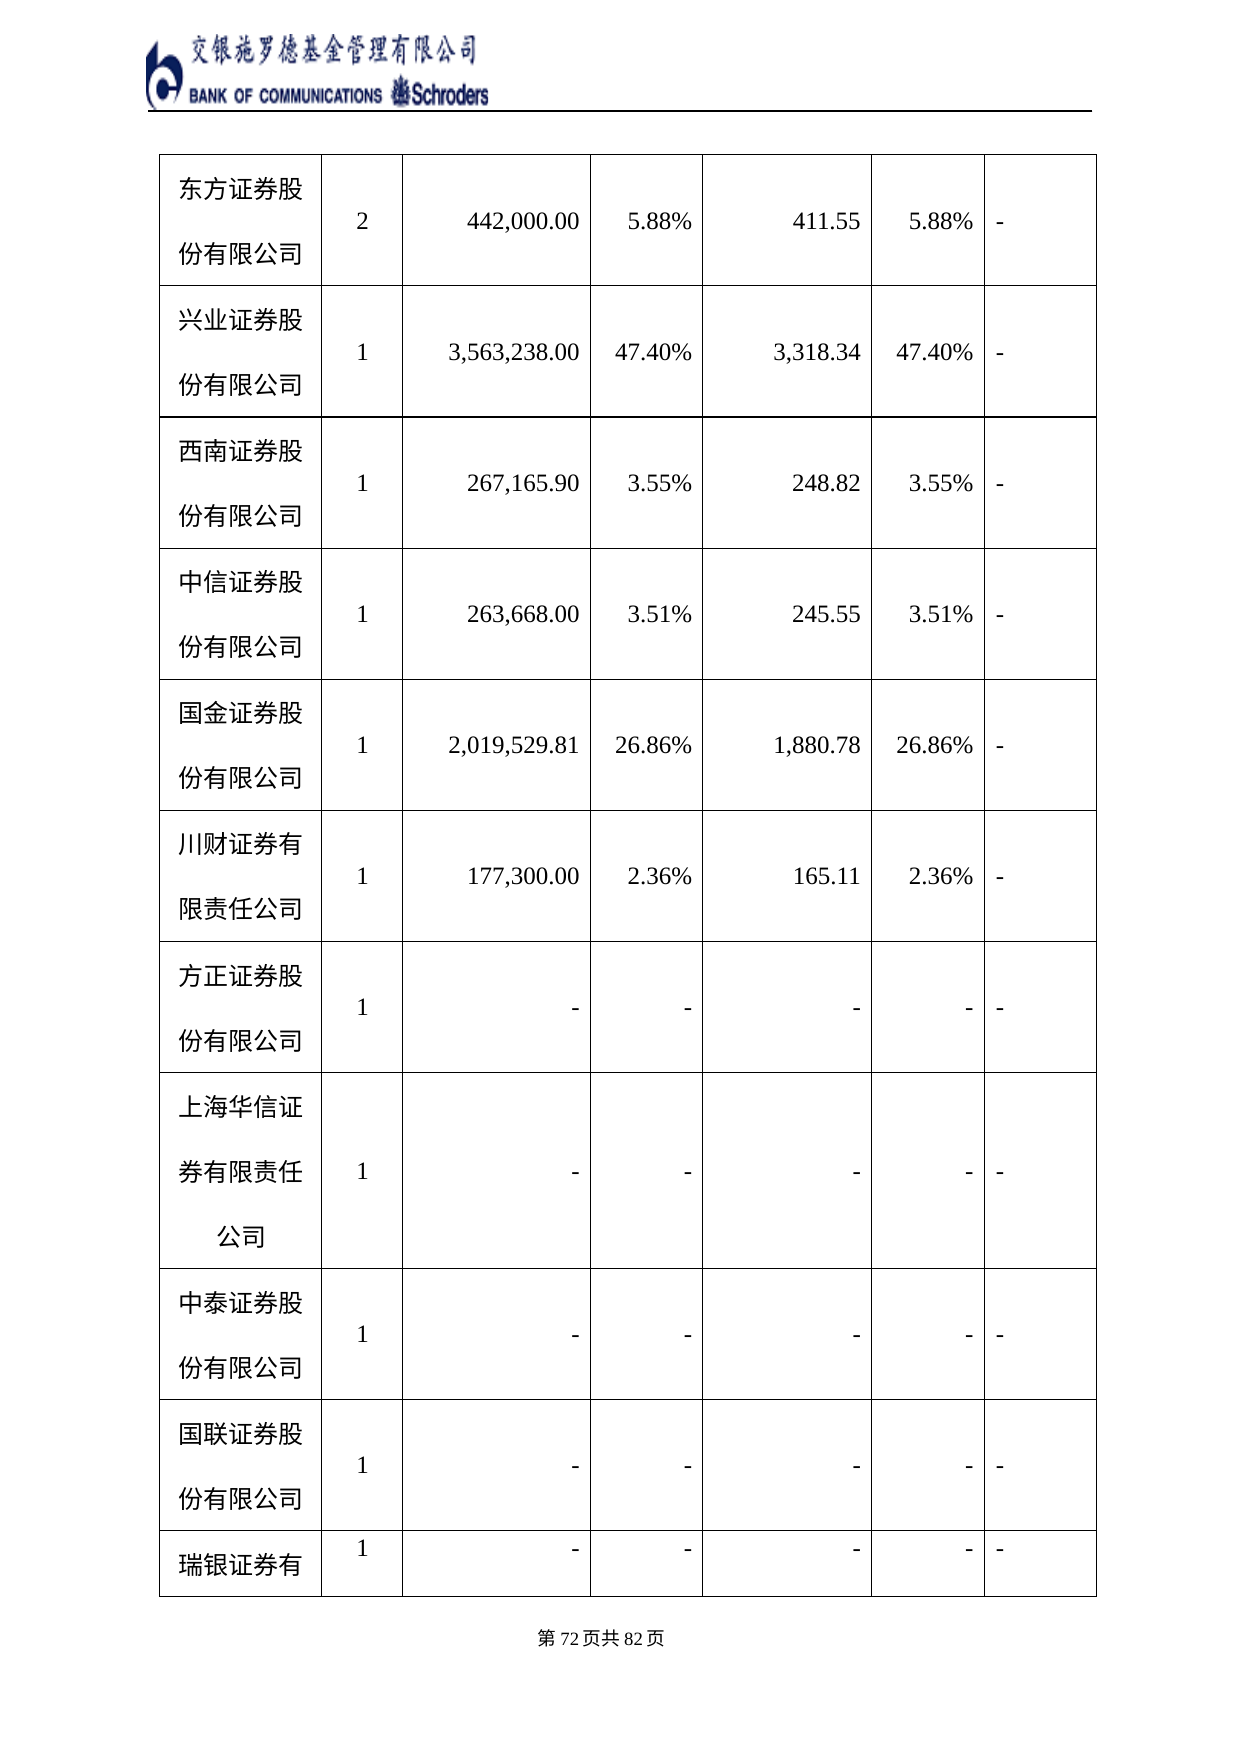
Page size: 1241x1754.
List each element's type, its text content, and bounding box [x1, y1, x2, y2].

table_cell 1 [322, 680, 402, 809]
table_cell - [985, 286, 1096, 416]
table_cell 国联证券股份有限公司 [160, 1400, 321, 1530]
table_cell 442,000.00 [403, 155, 590, 285]
table_cell 3.51% [872, 549, 984, 678]
table_cell - [703, 1073, 871, 1268]
table_cell 5.88% [591, 155, 702, 285]
table_cell 1 [322, 942, 402, 1072]
table_cell 方正证券股份有限公司 [160, 942, 321, 1072]
table_cell 1 [322, 1269, 402, 1399]
table_cell 1 [322, 549, 402, 678]
table_cell - [591, 1269, 702, 1399]
table_cell 177,300.00 [403, 811, 590, 941]
table_cell 26.86% [872, 680, 984, 809]
picture [146, 34, 489, 110]
table_cell 3.55% [872, 418, 984, 547]
table_cell 东方证券股份有限公司 [160, 155, 321, 285]
table_cell 西南证券股份有限公司 [160, 418, 321, 547]
table_cell - [591, 942, 702, 1072]
table_cell 中泰证券股份有限公司 [160, 1269, 321, 1399]
table_cell 26.86% [591, 680, 702, 809]
table_cell - [985, 811, 1096, 941]
table_cell - [403, 1073, 590, 1268]
table_cell - [985, 549, 1096, 678]
table_cell 411.55 [703, 155, 871, 285]
table_cell 3.51% [591, 549, 702, 678]
table_cell - [985, 1073, 1096, 1268]
table_cell 2 [322, 155, 402, 285]
table_cell 国金证券股份有限公司 [160, 680, 321, 809]
table_cell - [872, 1073, 984, 1268]
table_cell 1,880.78 [703, 680, 871, 809]
table_cell - [872, 1269, 984, 1399]
table_cell - [403, 942, 590, 1072]
table_cell 2,019,529.81 [403, 680, 590, 809]
table_cell - [403, 1269, 590, 1399]
table_cell - [591, 1400, 702, 1530]
table_cell - [985, 680, 1096, 809]
table_cell - [872, 1531, 984, 1596]
table_cell - [703, 1531, 871, 1596]
table_cell 兴业证券股份有限公司 [160, 286, 321, 416]
table_cell - [985, 155, 1096, 285]
table_cell 1 [322, 286, 402, 416]
table_cell - [703, 942, 871, 1072]
table_cell 1 [322, 418, 402, 547]
table_cell - [985, 942, 1096, 1072]
table_cell 3,318.34 [703, 286, 871, 416]
table_cell - [985, 418, 1096, 547]
table_cell 中信证券股份有限公司 [160, 549, 321, 678]
table_cell - [985, 1531, 1096, 1596]
table_cell - [703, 1400, 871, 1530]
table_cell 1 [322, 1531, 402, 1596]
table_cell - [985, 1269, 1096, 1399]
table_cell 上海华信证券有限责任公司 [160, 1073, 321, 1268]
table_cell 3.55% [591, 418, 702, 547]
table_cell 3,563,238.00 [403, 286, 590, 416]
table_cell 165.11 [703, 811, 871, 941]
table_cell 248.82 [703, 418, 871, 547]
table_cell 263,668.00 [403, 549, 590, 678]
table_cell 245.55 [703, 549, 871, 678]
table_cell 2.36% [591, 811, 702, 941]
table_cell 1 [322, 811, 402, 941]
table_cell - [403, 1400, 590, 1530]
table_cell 5.88% [872, 155, 984, 285]
table_cell 267,165.90 [403, 418, 590, 547]
table_cell 47.40% [591, 286, 702, 416]
table_cell - [591, 1531, 702, 1596]
table_cell - [872, 1400, 984, 1530]
table_cell 1 [322, 1400, 402, 1530]
table_cell - [403, 1531, 590, 1596]
table_cell 1 [322, 1073, 402, 1268]
table_cell - [872, 942, 984, 1072]
table_cell 2.36% [872, 811, 984, 941]
table_cell 川财证券有限责任公司 [160, 811, 321, 941]
table_cell 瑞银证券有限责任公司 [160, 1531, 321, 1596]
table_cell - [703, 1269, 871, 1399]
table_cell 47.40% [872, 286, 984, 416]
table_cell - [591, 1073, 702, 1268]
table_cell - [985, 1400, 1096, 1530]
